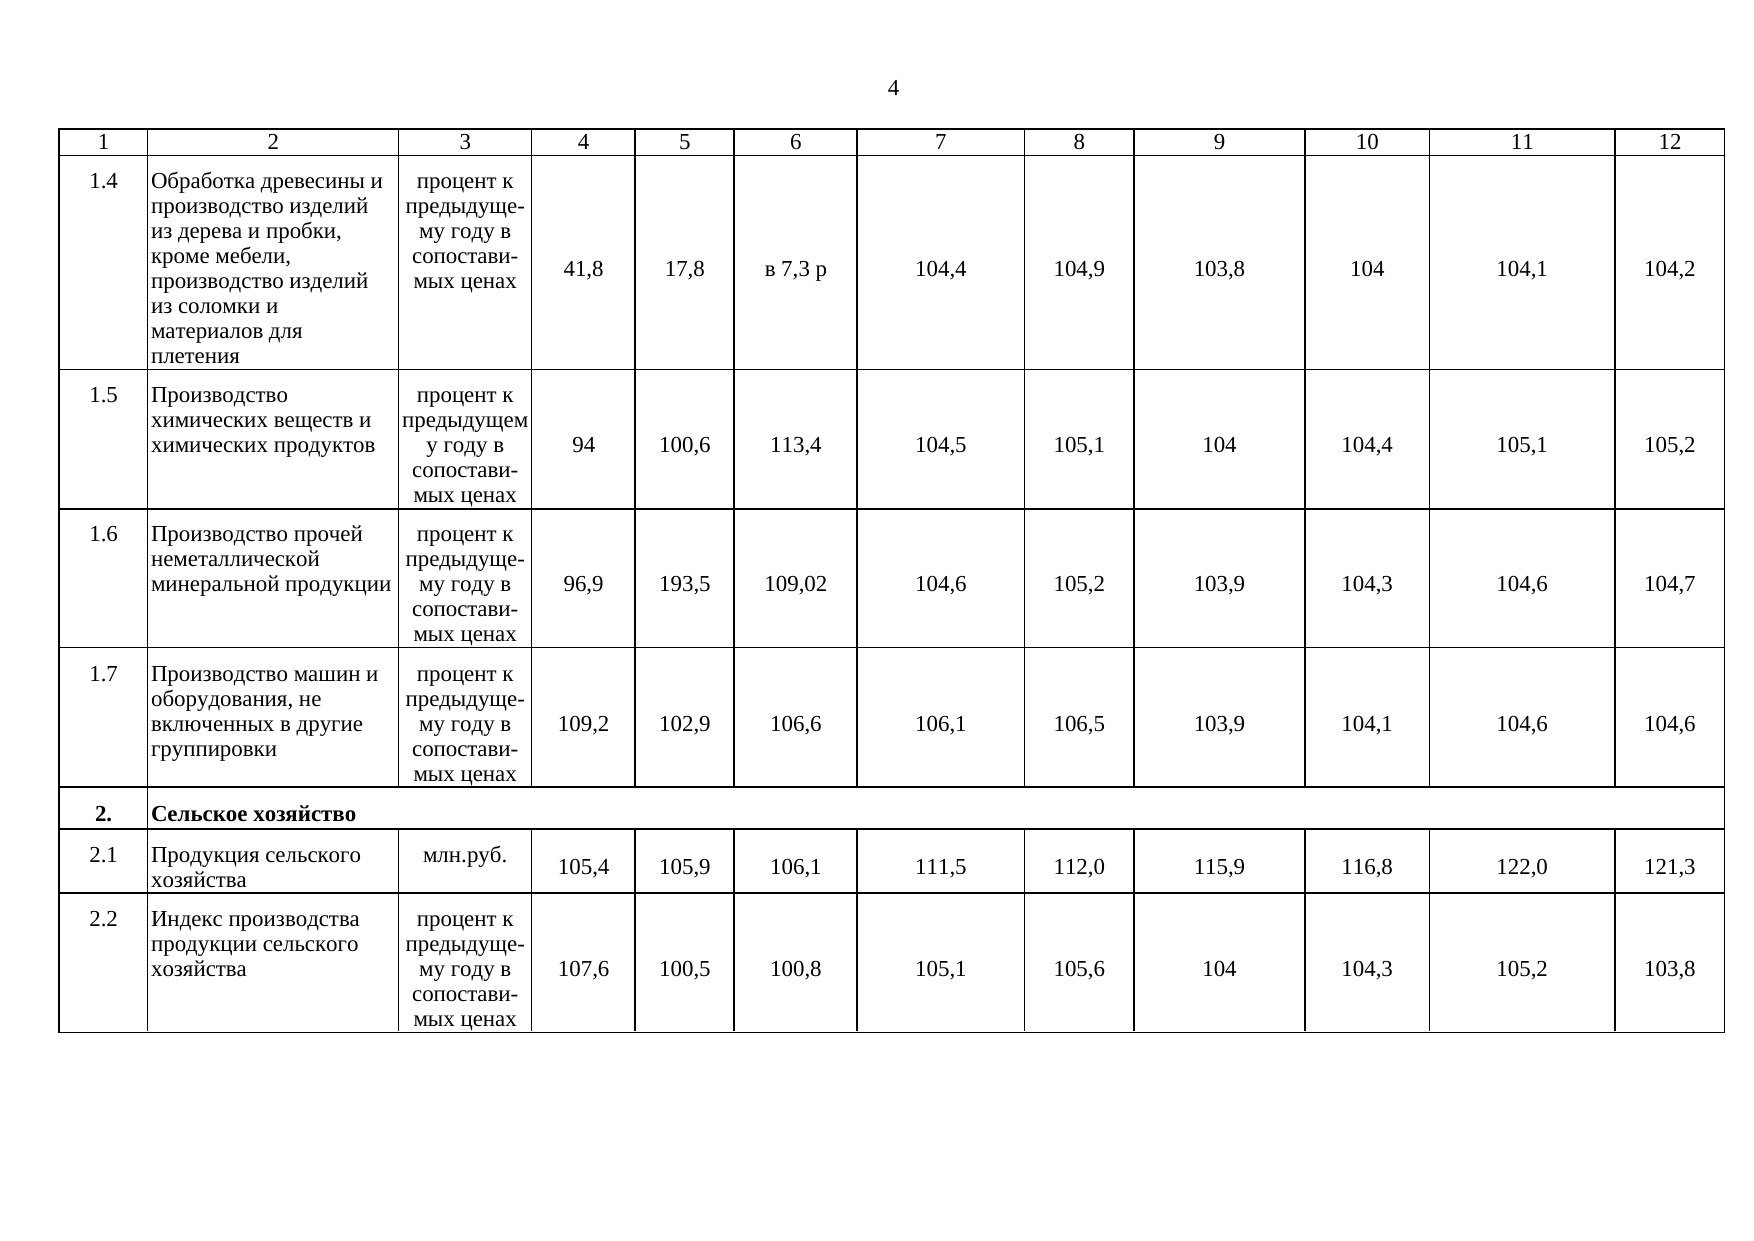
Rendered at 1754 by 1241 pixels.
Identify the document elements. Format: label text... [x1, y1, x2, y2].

table_cell 104,3 [1306, 510, 1429, 647]
table_cell процент к предыдуще-му году в сопостави-мых ценах [399, 894, 531, 1031]
table_cell в 7,3 р [735, 156, 856, 369]
table_cell 17,8 [636, 156, 733, 369]
table_cell 100,5 [636, 894, 733, 1031]
table_header 8 [1025, 130, 1133, 155]
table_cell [399, 156, 531, 369]
table_cell Индекс производства продукции сельского хозяйства [148, 894, 398, 1031]
table_cell 2.1 [60, 830, 147, 892]
table_cell 104,6 [1430, 648, 1614, 786]
table_cell 104,1 [1430, 156, 1614, 369]
table_cell 105,2 [1430, 894, 1614, 1031]
table_cell 109,2 [532, 648, 634, 786]
table_cell 104,7 [1616, 510, 1724, 647]
table_cell 193,5 [636, 510, 733, 647]
table_header 9 [1135, 130, 1304, 155]
table_cell 100,6 [636, 370, 733, 508]
table_cell процент к предыдуще-му году в сопостави-мых ценах [399, 648, 531, 786]
table_cell 104,5 [858, 370, 1024, 508]
table_cell 107,6 [532, 894, 634, 1031]
table_cell 115,9 [1135, 830, 1304, 892]
table_cell 41,8 [532, 156, 634, 369]
table_cell 105,1 [1025, 370, 1133, 508]
table_cell 103,9 [1135, 648, 1304, 786]
table_cell Производство машин и оборудования, не включенных в другие группировки [148, 648, 398, 786]
table_cell 105,2 [1616, 370, 1724, 508]
table_cell 103,9 [1135, 510, 1304, 647]
table_cell 105,1 [1430, 370, 1614, 508]
table_header 1 [60, 130, 147, 155]
table_cell 104,1 [1306, 648, 1429, 786]
table_cell 1.5 [60, 370, 147, 508]
table_cell 1.7 [60, 648, 147, 786]
table_cell процент к предыдущему году в сопостави-мых ценах [399, 370, 531, 508]
table_cell 104,4 [858, 156, 1024, 369]
table_header 6 [735, 130, 856, 155]
table_header 12 [1616, 130, 1724, 155]
table_cell Продукция сельского хозяйства [148, 830, 398, 892]
table_cell 104,6 [1430, 510, 1614, 647]
table_cell 104 [1306, 156, 1429, 369]
table_cell 104 [1135, 894, 1304, 1031]
table_cell 103,8 [1616, 894, 1724, 1031]
table_header 11 [1430, 130, 1614, 155]
table_cell 113,4 [735, 370, 856, 508]
table_cell 105,9 [636, 830, 733, 892]
table_header 4 [532, 130, 634, 155]
table_cell 122,0 [1430, 830, 1614, 892]
table_cell 106,6 [735, 648, 856, 786]
table_cell 109,02 [735, 510, 856, 647]
table_cell Производство химических веществ и химических продуктов [148, 370, 398, 508]
table_cell процент к предыдуще-му году в сопостави-мых ценах [399, 510, 531, 647]
table_header 5 [636, 130, 733, 155]
table_cell Обработка древесины и производство изделий из дерева и пробки, кроме мебели, производство изделий из соломки и материалов для плетения [148, 156, 398, 369]
table_cell 104,3 [1306, 894, 1429, 1031]
table_cell 112,0 [1025, 830, 1133, 892]
table_cell 105,4 [532, 830, 634, 892]
table_cell 104,6 [858, 510, 1024, 647]
table_header 10 [1306, 130, 1429, 155]
table_cell Сельское хозяйство [148, 788, 1724, 828]
table_cell 116,8 [1306, 830, 1429, 892]
table_cell 96,9 [532, 510, 634, 647]
table_cell 2. [60, 788, 147, 828]
table_cell млн.руб. [399, 830, 531, 892]
table_cell 102,9 [636, 648, 733, 786]
table_cell 1.4 [60, 156, 147, 369]
table_cell 106,1 [735, 830, 856, 892]
table_cell 104,9 [1025, 156, 1133, 369]
table_cell 104,4 [1306, 370, 1429, 508]
table_cell 105,1 [858, 894, 1024, 1031]
table_header 3 [399, 130, 531, 155]
table_cell 104 [1135, 370, 1304, 508]
table_header 7 [858, 130, 1024, 155]
table_cell 94 [532, 370, 634, 508]
table_cell 104,2 [1616, 156, 1724, 369]
table_cell 106,5 [1025, 648, 1133, 786]
table_cell 103,8 [1135, 156, 1304, 369]
table_cell 121,3 [1616, 830, 1724, 892]
table_cell 105,2 [1025, 510, 1133, 647]
table_cell 105,6 [1025, 894, 1133, 1031]
table_cell Производство прочей неметаллической минеральной продукции [148, 510, 398, 647]
table_cell 104,6 [1616, 648, 1724, 786]
table_cell 111,5 [858, 830, 1024, 892]
table_cell 2.2 [60, 894, 147, 1031]
table_header 2 [148, 130, 398, 155]
table_cell 1.6 [60, 510, 147, 647]
table_cell 106,1 [858, 648, 1024, 786]
table_cell 100,8 [735, 894, 856, 1031]
